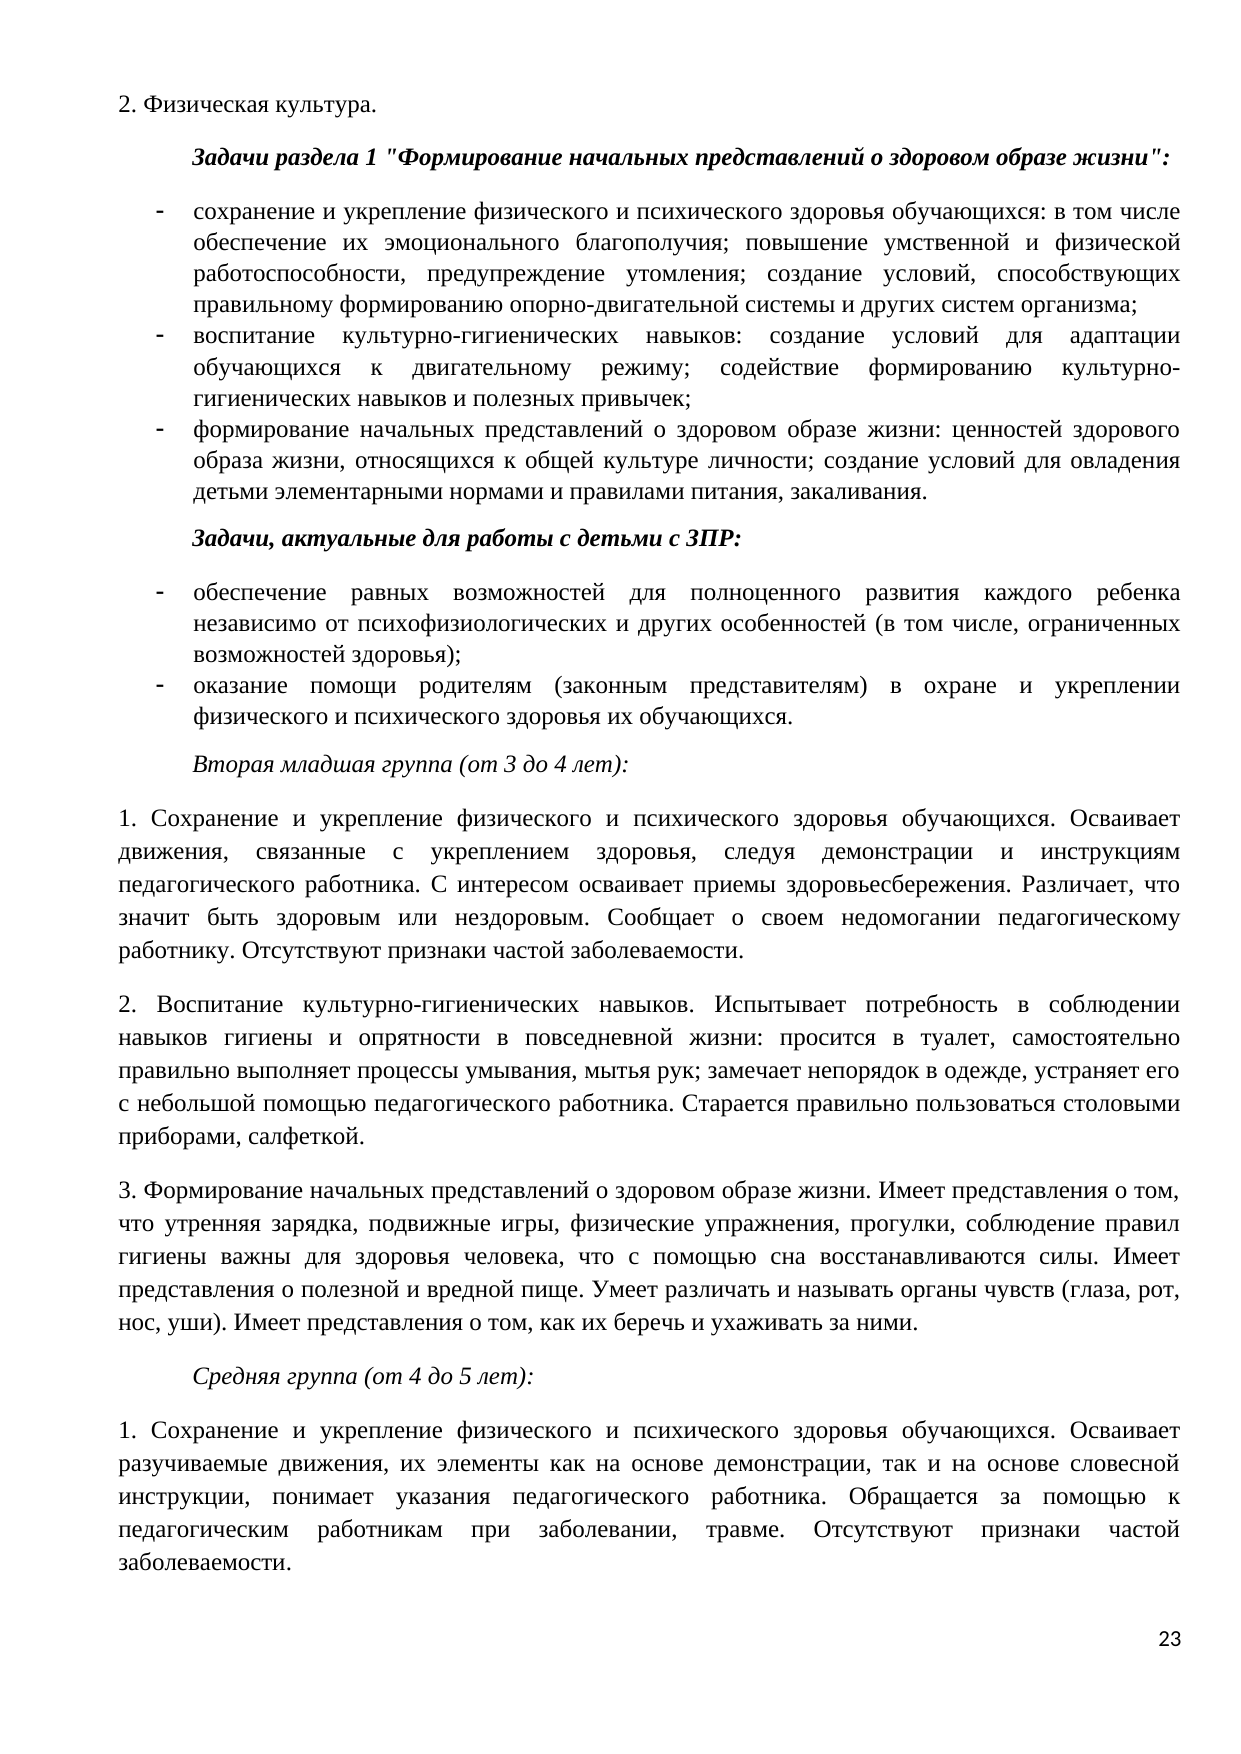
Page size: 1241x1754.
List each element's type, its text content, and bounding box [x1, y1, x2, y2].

list формирование начальных представлений о здоровом образе жизни: ценностей здорового образа жизни, относящихся к общей культуре личности; создание условий для овладения детьми элементарными нормами и правилами питания, закаливания. [156, 414, 1181, 504]
text 2. Воспитание культурно-гигиенических навыков. Испытывает потребность в соблюдении навыков гигиены и опрятности в повседневной жизни: просится в туалет, самостоятельно правильно выполняет процессы умывания, мытья рук; замечает непорядок в одежде, устраняет его с небольшой помощью педагогического работника. Старается правильно пользоваться столовыми приборами, салфеткой. [118, 989, 1181, 1150]
list обеспечение равных возможностей для полноценного развития каждого ребенка независимо от психофизиологических и других особенностей (в том числе, ограниченных возможностей здоровья); [156, 577, 1181, 668]
text Задачи раздела 1 "Формирование начальных представлений о здоровом образе жизни": [118, 142, 1181, 171]
text 1. Сохранение и укрепление физического и психического здоровья обучающихся. Осваивает разучиваемые движения, их элементы как на основе демонстрации, так и на основе словесной инструкции, понимает указания педагогического работника. Обращается за помощью к педагогическим работникам при заболевании, травме. Отсутствуют признаки частой заболеваемости. [118, 1415, 1181, 1576]
text Вторая младшая группа (от 3 до 4 лет): [118, 749, 1181, 778]
text 2. Физическая культура. [118, 89, 1181, 117]
list воспитание культурно-гигиенических навыков: создание условий для адаптации обучающихся к двигательному режиму; содействие формированию культурно-гигиенических навыков и полезных привычек; [156, 321, 1181, 411]
list сохранение и укрепление физического и психического здоровья обучающихся: в том числе обеспечение их эмоционального благополучия; повышение умственной и физической работоспособности, предупреждение утомления; создание условий, способствующих правильному формированию опорно-двигательной системы и других систем организма; [156, 196, 1181, 318]
text 3. Формирование начальных представлений о здоровом образе жизни. Имеет представления о том, что утренняя зарядка, подвижные игры, физические упражнения, прогулки, соблюдение правил гигиены важны для здоровья человека, что с помощью сна восстанавливаются силы. Имеет представления о полезной и вредной пище. Умеет различать и называть органы чувств (глаза, рот, нос, уши). Имеет представления о том, как их беречь и ухаживать за ними. [118, 1175, 1181, 1336]
text Средняя группа (от 4 до 5 лет): [118, 1361, 1181, 1389]
text Задачи, актуальные для работы с детьми с ЗПР: [118, 523, 1181, 552]
list оказание помощи родителям (законным представителям) в охране и укреплении физического и психического здоровья их обучающихся. [156, 670, 1181, 730]
text 1. Сохранение и укрепление физического и психического здоровья обучающихся. Осваивает движения, связанные с укреплением здоровья, следуя демонстрации и инструкциям педагогического работника. С интересом осваивает приемы здоровьесбережения. Различает, что значит быть здоровым или нездоровым. Сообщает о своем недомогании педагогическому работнику. Отсутствуют признаки частой заболеваемости. [118, 803, 1181, 964]
